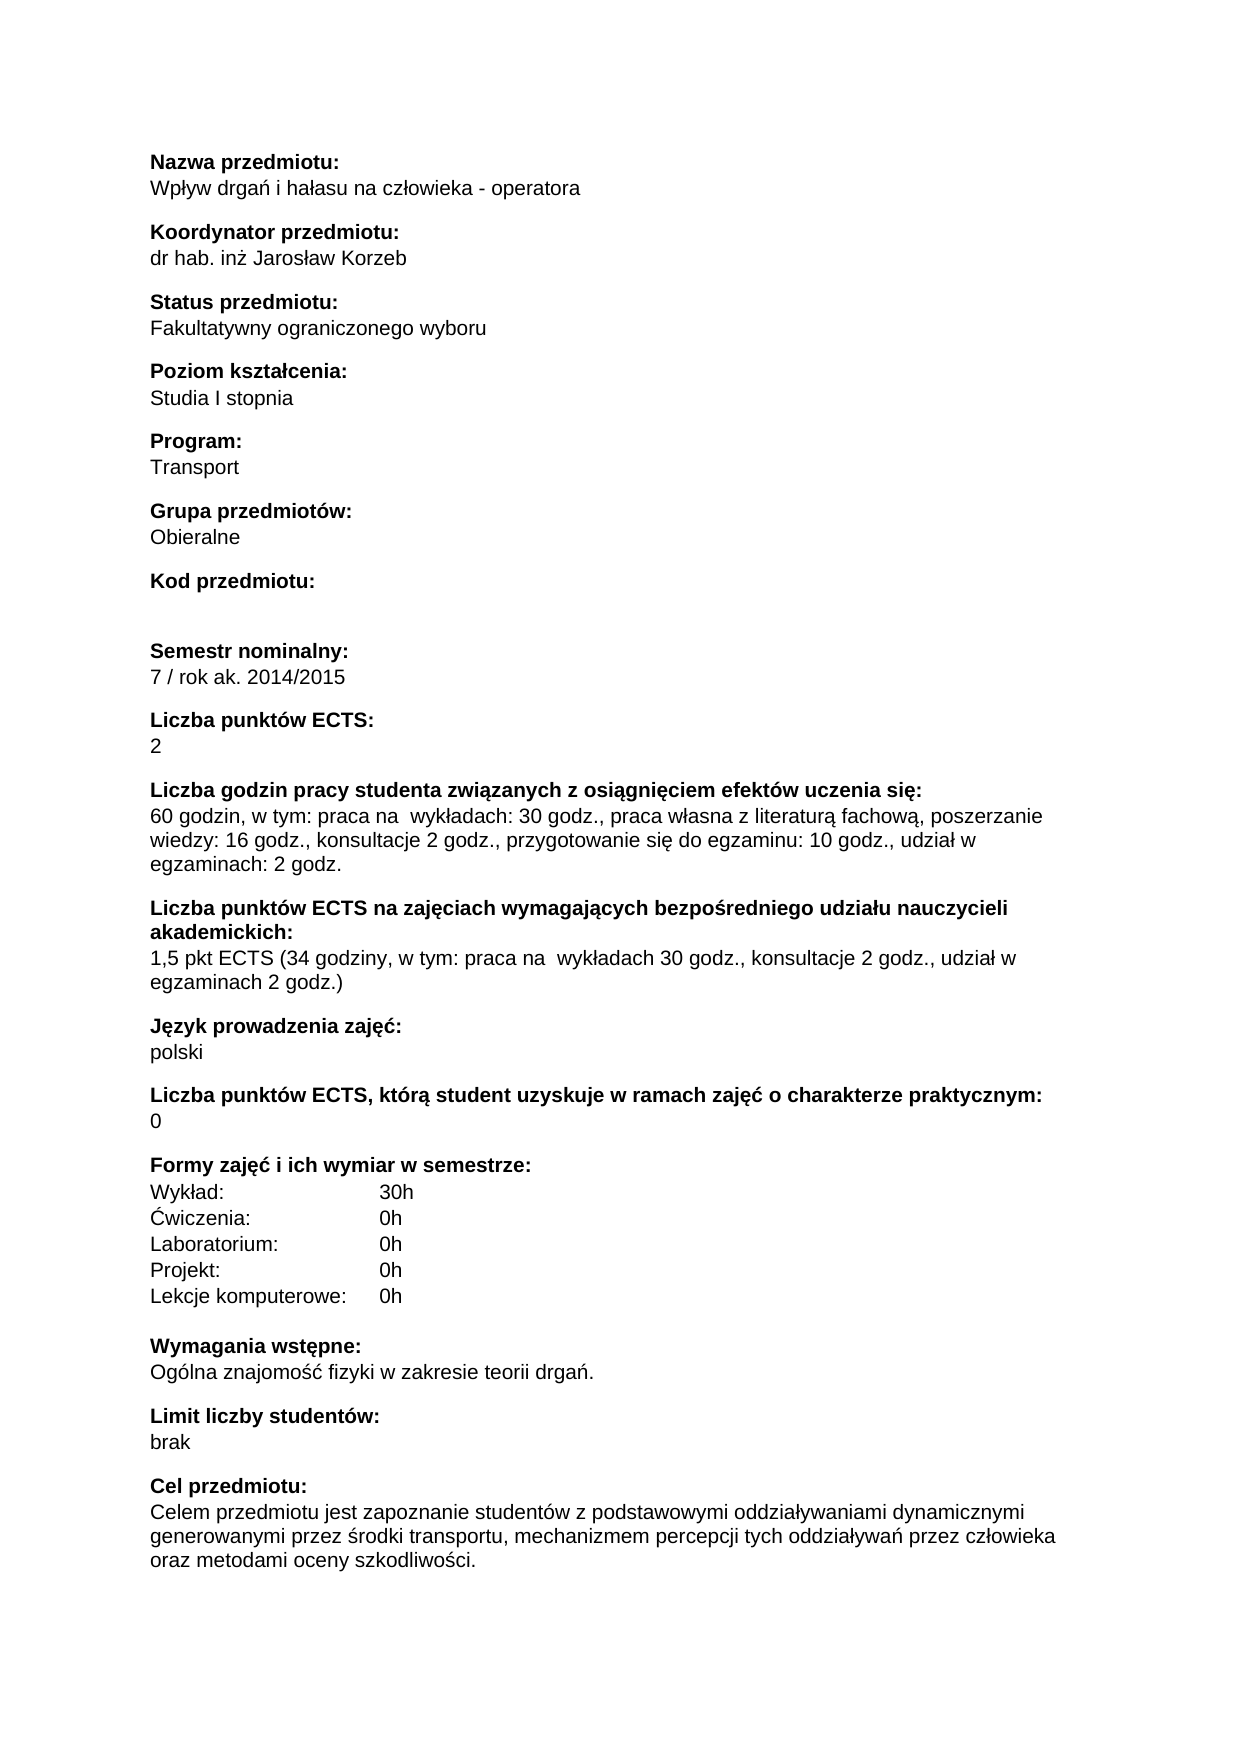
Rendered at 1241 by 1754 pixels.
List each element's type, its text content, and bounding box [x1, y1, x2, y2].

text Kod przedmiotu: [150, 569, 1090, 593]
text brak [150, 1430, 1090, 1454]
table_header 30h [369, 1180, 597, 1204]
table_cell 0h [369, 1204, 597, 1230]
text Semestr nominalny: [150, 638, 1090, 662]
text Studia I stopnia [150, 385, 1090, 409]
text Obieralne [150, 525, 1090, 549]
text Fakultatywny ograniczonego wyboru [150, 316, 1090, 339]
text Liczba punktów ECTS: [150, 708, 1090, 732]
text Język prowadzenia zajęć: [150, 1013, 1090, 1037]
text Poziom kształcenia: [150, 359, 1090, 383]
table_cell 0h [369, 1256, 597, 1282]
text Limit liczby studentów: [150, 1404, 1090, 1428]
table_cell Lekcje komputerowe: [140, 1284, 367, 1308]
text Formy zajęć i ich wymiar w semestrze: [150, 1153, 1090, 1177]
table_cell Ćwiczenia: [140, 1206, 367, 1230]
text 60 godzin, w tym: praca na wykładach: 30 godz., praca własna z literaturą fachową, poszerzanie wiedzy: 16 godz., konsultacje 2 godz., przygotowanie się do egzaminu: 10 godz., udział w egzaminach: 2 godz. [150, 804, 1090, 876]
text Liczba punktów ECTS, którą student uzyskuje w ramach zajęć o charakterze praktycznym: [150, 1083, 1090, 1107]
text 2 [150, 734, 1090, 758]
table_header Wykład: [140, 1180, 367, 1204]
text Cel przedmiotu: [150, 1473, 1090, 1497]
text 7 / rok ak. 2014/2015 [150, 664, 1090, 688]
text Koordynator przedmiotu: [150, 220, 1090, 244]
text Transport [150, 455, 1090, 479]
text 1,5 pkt ECTS (34 godziny, w tym: praca na wykładach 30 godz., konsultacje 2 godz., udział w egzaminach 2 godz.) [150, 946, 1090, 994]
text Liczba punktów ECTS na zajęciach wymagających bezpośredniego udziału nauczycieli akademickich: [150, 896, 1090, 944]
text 0 [150, 1109, 1090, 1133]
table_cell 0h [369, 1282, 597, 1308]
text Grupa przedmiotów: [150, 499, 1090, 523]
table_cell Projekt: [140, 1258, 367, 1282]
text Wpływ drgań i hałasu na człowieka - operatora [150, 176, 1090, 200]
text dr hab. inż Jarosław Korzeb [150, 246, 1090, 270]
text Liczba godzin pracy studenta związanych z osiągnięciem efektów uczenia się: [150, 778, 1090, 802]
table_cell 0h [369, 1230, 597, 1256]
text Ogólna znajomość fizyki w zakresie teorii drgań. [150, 1360, 1090, 1384]
text Wymagania wstępne: [150, 1334, 1090, 1358]
text polski [150, 1039, 1090, 1063]
table_cell Laboratorium: [140, 1232, 367, 1256]
text Status przedmiotu: [150, 289, 1090, 313]
text Nazwa przedmiotu: [150, 150, 1090, 174]
text Program: [150, 429, 1090, 453]
text Celem przedmiotu jest zapoznanie studentów z podstawowymi oddziaływaniami dynamicznymi generowanymi przez środki transportu, mechanizmem percepcji tych oddziaływań przez człowieka oraz metodami oceny szkodliwości. [150, 1499, 1090, 1571]
